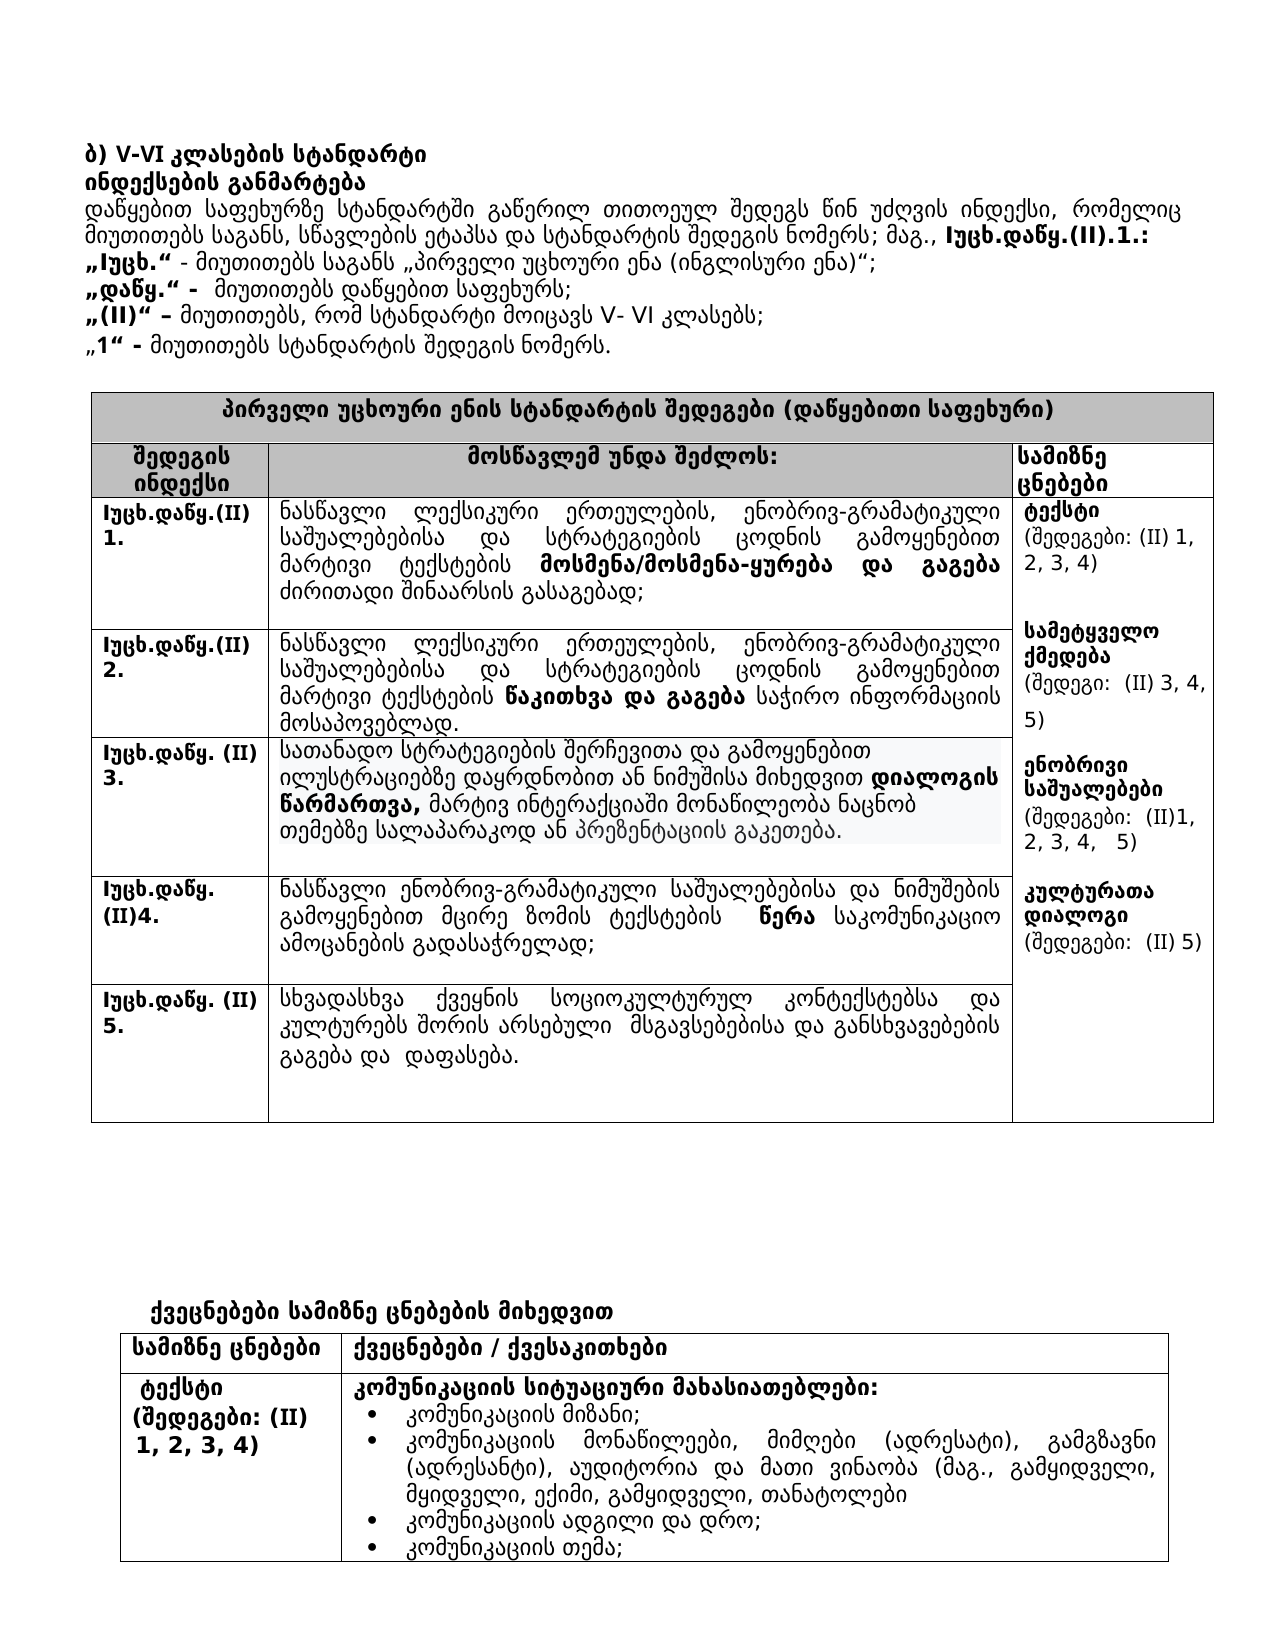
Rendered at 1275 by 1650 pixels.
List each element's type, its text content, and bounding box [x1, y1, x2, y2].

text „Iუცხ.“ - მიუთითებს საგანს „პირველი უცხოური ენა (ინგლისური ენა)“; [84, 249, 1181, 276]
table_header პირველი უცხოური ენის სტანდარტის შედეგები (დაწყებითი საფეხური) [92, 393, 1213, 442]
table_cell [121, 1374, 341, 1561]
table_cell სამიზნე ცნებები [1013, 444, 1213, 497]
text ინდექსების განმარტება [84, 169, 1097, 196]
table_cell ნასწავლი ლექსიკური ერთეულების, ენობრივ-გრამატიკული საშუალებებისა და სტრატეგიების ცოდნის გამოყენებით მარტივი ტექსტების წაკითხვა და გაგება საჭირო ინფორმაციის მოსაპოვებლად. [269, 630, 1012, 737]
table_cell ნასწავლი ენობრივ-გრამატიკული საშუალებებისა და ნიმუშების გამოყენებით მცირე ზომის ტექსტების წერა საკომუნიკაციო ამოცანების გადასაჭრელად; [269, 877, 1012, 984]
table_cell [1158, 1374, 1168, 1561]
text დაწყებით საფეხურზე სტანდარტში გაწერილ თითოეულ შედეგს წინ უძღვის ინდექსი, რომელიც მიუთითებს საგანს, სწავლების ეტაპსა და სტანდარტის შედეგის ნომერს; მაგ., Iუცხ.დაწყ.(II).1.: [84, 196, 1181, 249]
table_header სამიზნე ცნებები [121, 1334, 341, 1373]
table_cell Iუცხ.დაწყ.(II)4. [92, 877, 268, 984]
text ბ) V-VI კლასების სტანდარტი [84, 138, 1097, 169]
text „(II)“ – მიუთითებს, რომ სტანდარტი მოიცავს V- VI კლასებს; [84, 303, 1097, 329]
table_cell Iუცხ.დაწყ.(II) 2. [92, 630, 268, 737]
table_cell Iუცხ.დაწყ. (II) 5. [92, 985, 268, 1122]
table_cell შედეგის ინდექსი [92, 444, 268, 497]
text ქვეცნებები სამიზნე ცნებების მიხედვით [150, 1298, 1184, 1325]
text „დაწყ.“ - მიუთითებს დაწყებით საფეხურს; [84, 276, 1181, 303]
table_header ქვეცნებები / ქვესაკითხები [342, 1334, 1168, 1373]
text „1“ - მიუთითებს სტანდარტის შედეგის ნომერს. [84, 329, 1097, 361]
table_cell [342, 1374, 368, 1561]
table_cell Iუცხ.დაწყ. (II) 3. [92, 738, 268, 876]
table_cell სხვადასხვა ქვეყნის სოციოკულტურულ კონტექსტებსა და კულტურებს შორის არსებული მსგავსებებისა და განსხვავებების გაგება და დაფასება. [269, 985, 1012, 1122]
table_cell ნასწავლი ლექსიკური ერთეულების, ენობრივ-გრამატიკული საშუალებებისა და სტრატეგიების ცოდნის გამოყენებით მარტივი ტექსტების მოსმენა/მოსმენა-ყურება და გაგება ძირითადი შინაარსის გასაგებად; [269, 498, 1012, 629]
table_cell ტექსტი (შედეგები: (II) 1, 2, 3, 4) სამეტყველო ქმედება (შედეგი: (II) 3, 4, 5) ენობრივი საშუალებები (შედეგები: (II)1, 2, 3, 4, 5) კულტურათა დიალოგი (შედეგები: (II) 5) [1013, 498, 1213, 1122]
table_cell Iუცხ.დაწყ.(II) 1. [92, 498, 268, 629]
table_cell მოსწავლემ უნდა შეძლოს: [269, 444, 1012, 497]
table_cell სათანადო სტრატეგიების შერჩევითა და გამოყენებით ილუსტრაციებზე დაყრდნობით ან ნიმუშისა მიხედვით დიალოგის წარმართვა, მარტივ ინტერაქციაში მონაწილეობა ნაცნობ თემებზე სალაპარაკოდ ან პრეზენტაციის გაკეთება. [269, 738, 1012, 876]
